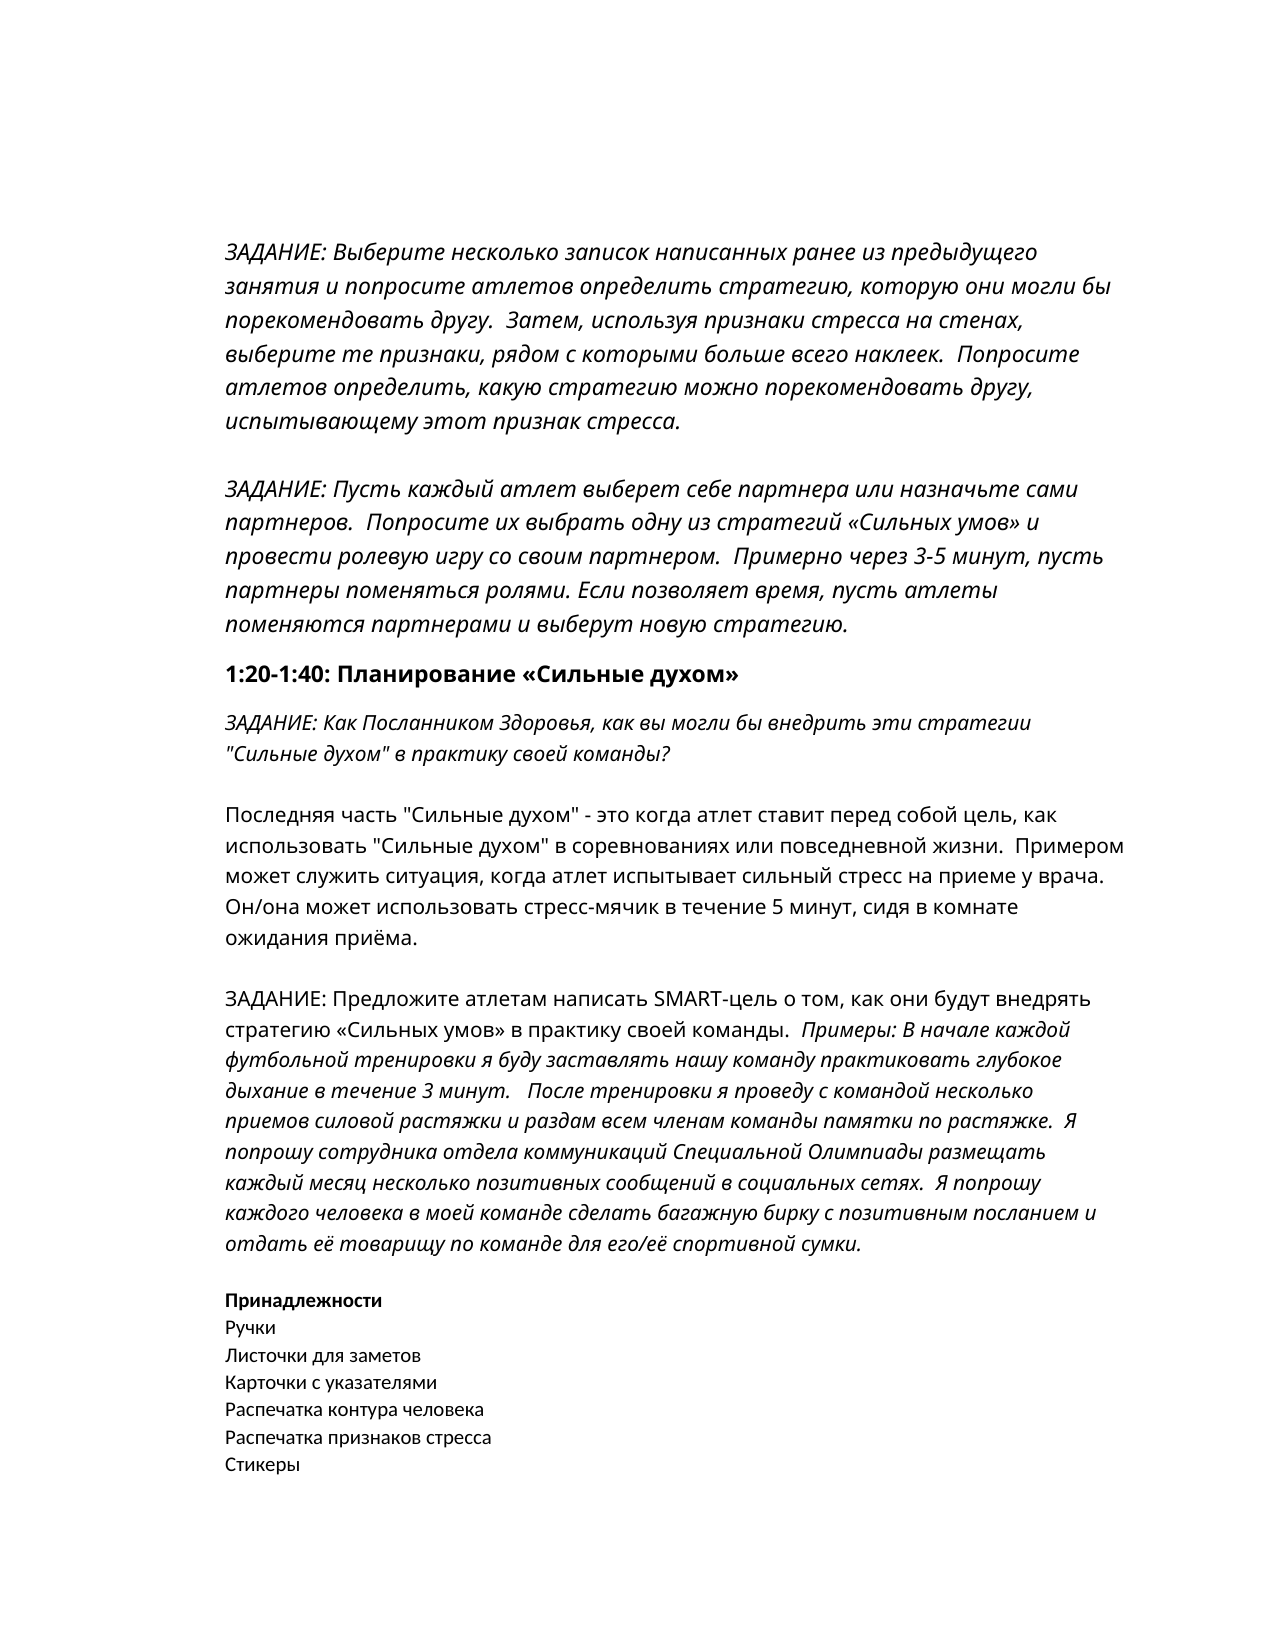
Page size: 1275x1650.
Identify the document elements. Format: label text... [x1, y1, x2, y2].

list Карточки с указателями [225, 1369, 1125, 1395]
list Стикеры [225, 1451, 1125, 1477]
list Принадлежности [225, 1287, 1125, 1312]
list ЗАДАНИЕ: Выберите несколько записок написанных ранее из предыдущего занятия и попросите атлетов определить стратегию, которую они могли бы порекомендовать другу. Затем, используя признаки стресса на стенах, выберите те признаки, рядом с которыми больше всего наклеек. Попросите атлетов определить, какую стратегию можно порекомендовать другу, испытывающему этот признак стресса. [225, 236, 1125, 436]
list Последняя часть "Сильные духом" - это когда атлет ставит перед собой цель, как использовать "Сильные духом" в соревнованиях или повседневной жизни. Примером может служить ситуация, когда атлет испытывает сильный стресс на приеме у врача. Он/она может использовать стресс-мячик в течение 5 минут, сидя в комнате ожидания приёма. [225, 800, 1125, 951]
list ЗАДАНИЕ: Как Посланником Здоровья, как вы могли бы внедрить эти стратегии "Сильные духом" в практику своей команды? [225, 708, 1125, 767]
list Ручки [225, 1314, 1125, 1340]
list ЗАДАНИЕ: Пусть каждый атлет выберет себе партнера или назначьте сами партнеров. Попросите их выбрать одну из стратегий «Сильных умов» и провести ролевую игру со своим партнером. Примерно через 3-5 минут, пусть партнеры поменяться ролями. Если позволяет время, пусть атлеты поменяются партнерами и выберут новую стратегию. [225, 473, 1125, 639]
list Листочки для заметов [225, 1342, 1125, 1367]
list Распечатка признаков стресса [225, 1424, 1125, 1449]
list Распечатка контура человека [225, 1397, 1125, 1422]
list ЗАДАНИЕ: Предложите атлетам написать SMART-цель о том, как они будут внедрять стратегию «Сильных умов» в практику своей команды. Примеры: В начале каждой футбольной тренировки я буду заставлять нашу команду практиковать глубокое дыхание в течение 3 минут. После тренировки я проведу с командой несколько приемов силовой растяжки и раздам всем членам команды памятки по растяжке. Я попрошу сотрудника отдела коммуникаций Специальной Олимпиады размещать каждый месяц несколько позитивных сообщений в социальных сетях. Я попрошу каждого человека в моей команде сделать багажную бирку с позитивным посланием и отдать её товарищу по команде для его/её спортивной сумки. [225, 984, 1125, 1257]
text 1:20-1:40: Планирование «Сильные духом» [225, 658, 1125, 689]
